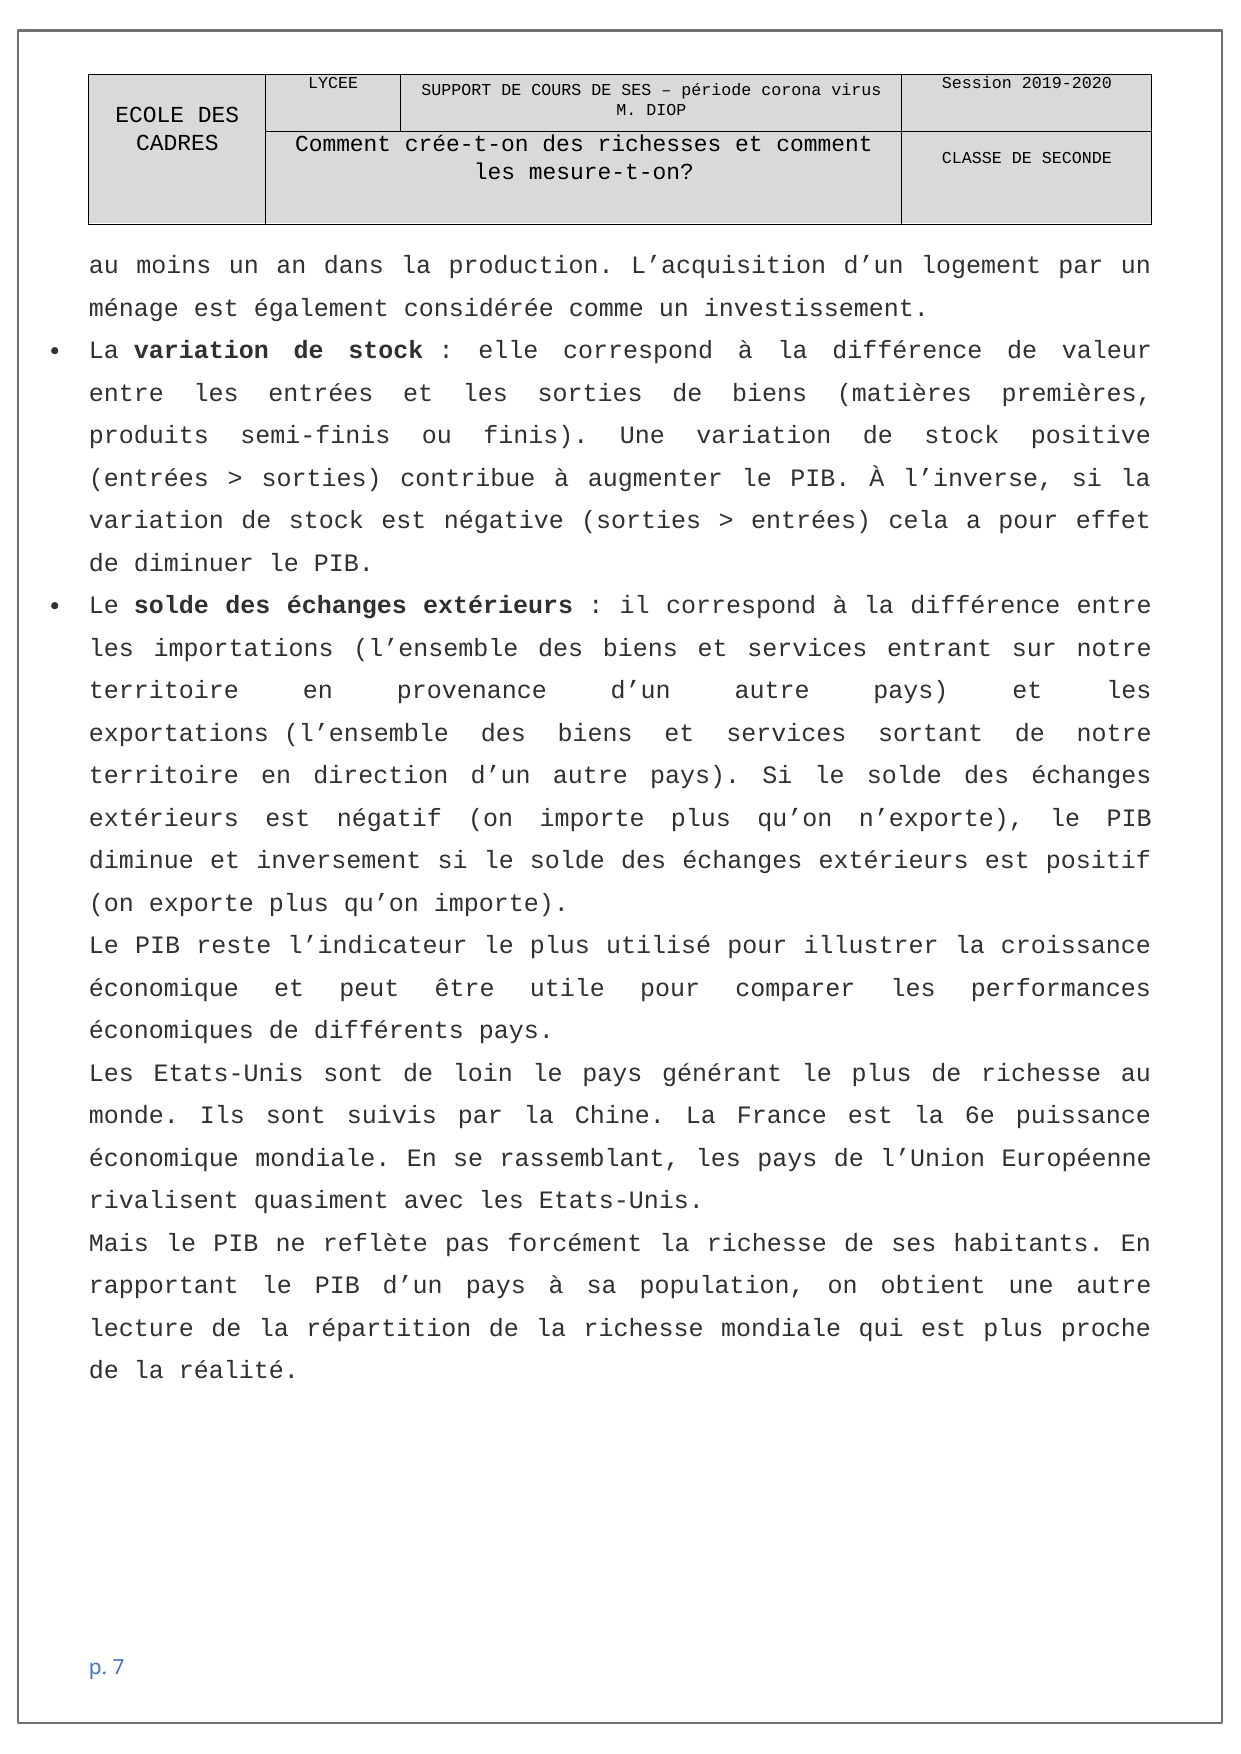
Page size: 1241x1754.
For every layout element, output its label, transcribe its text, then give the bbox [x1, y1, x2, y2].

text Mais le PIB ne reflète pas forcément la richesse de ses habitants. En rapportant le PIB d’un pays à sa population, on obtient une autre lecture de la répartition de la richesse mondiale qui est plus proche de la réalité. [89, 1230, 1152, 1386]
text Le PIB reste l’indicateur le plus utilisé pour illustrer la croissance économique et peut être utile pour comparer les performances économiques de différents pays. [89, 933, 1152, 1046]
text Les Etats-Unis sont de loin le pays générant le plus de richesse au monde. Ils sont suivis par la Chine. La France est la 6e puissance économique mondiale. En se rassemblant, les pays de l’Union Européenne rivalisent quasiment avec les Etats-Unis. [89, 1060, 1152, 1216]
list Le solde des échanges extérieurs : il correspond à la différence entre les importations (l’ensemble des biens et services entrant sur notre territoire en provenance d’un autre pays) et les exportations (l’ensemble des biens et services sortant de notre territoire en direction d’un autre pays). Si le solde des échanges extérieurs est négatif (on importe plus qu’on n’exporte), le PIB diminue et inversement si le solde des échanges extérieurs est positif (on exporte plus qu’on importe). [51, 593, 1152, 918]
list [51, 253, 1152, 323]
list La variation de stock : elle correspond à la différence de valeur entre les entrées et les sorties de biens (matières premières, produits semi-finis ou finis). Une variation de stock positive (entrées > sorties) contribue à augmenter le PIB. À l’inverse, si la variation de stock est négative (sorties > entrées) cela a pour effet de diminuer le PIB. [51, 338, 1152, 578]
